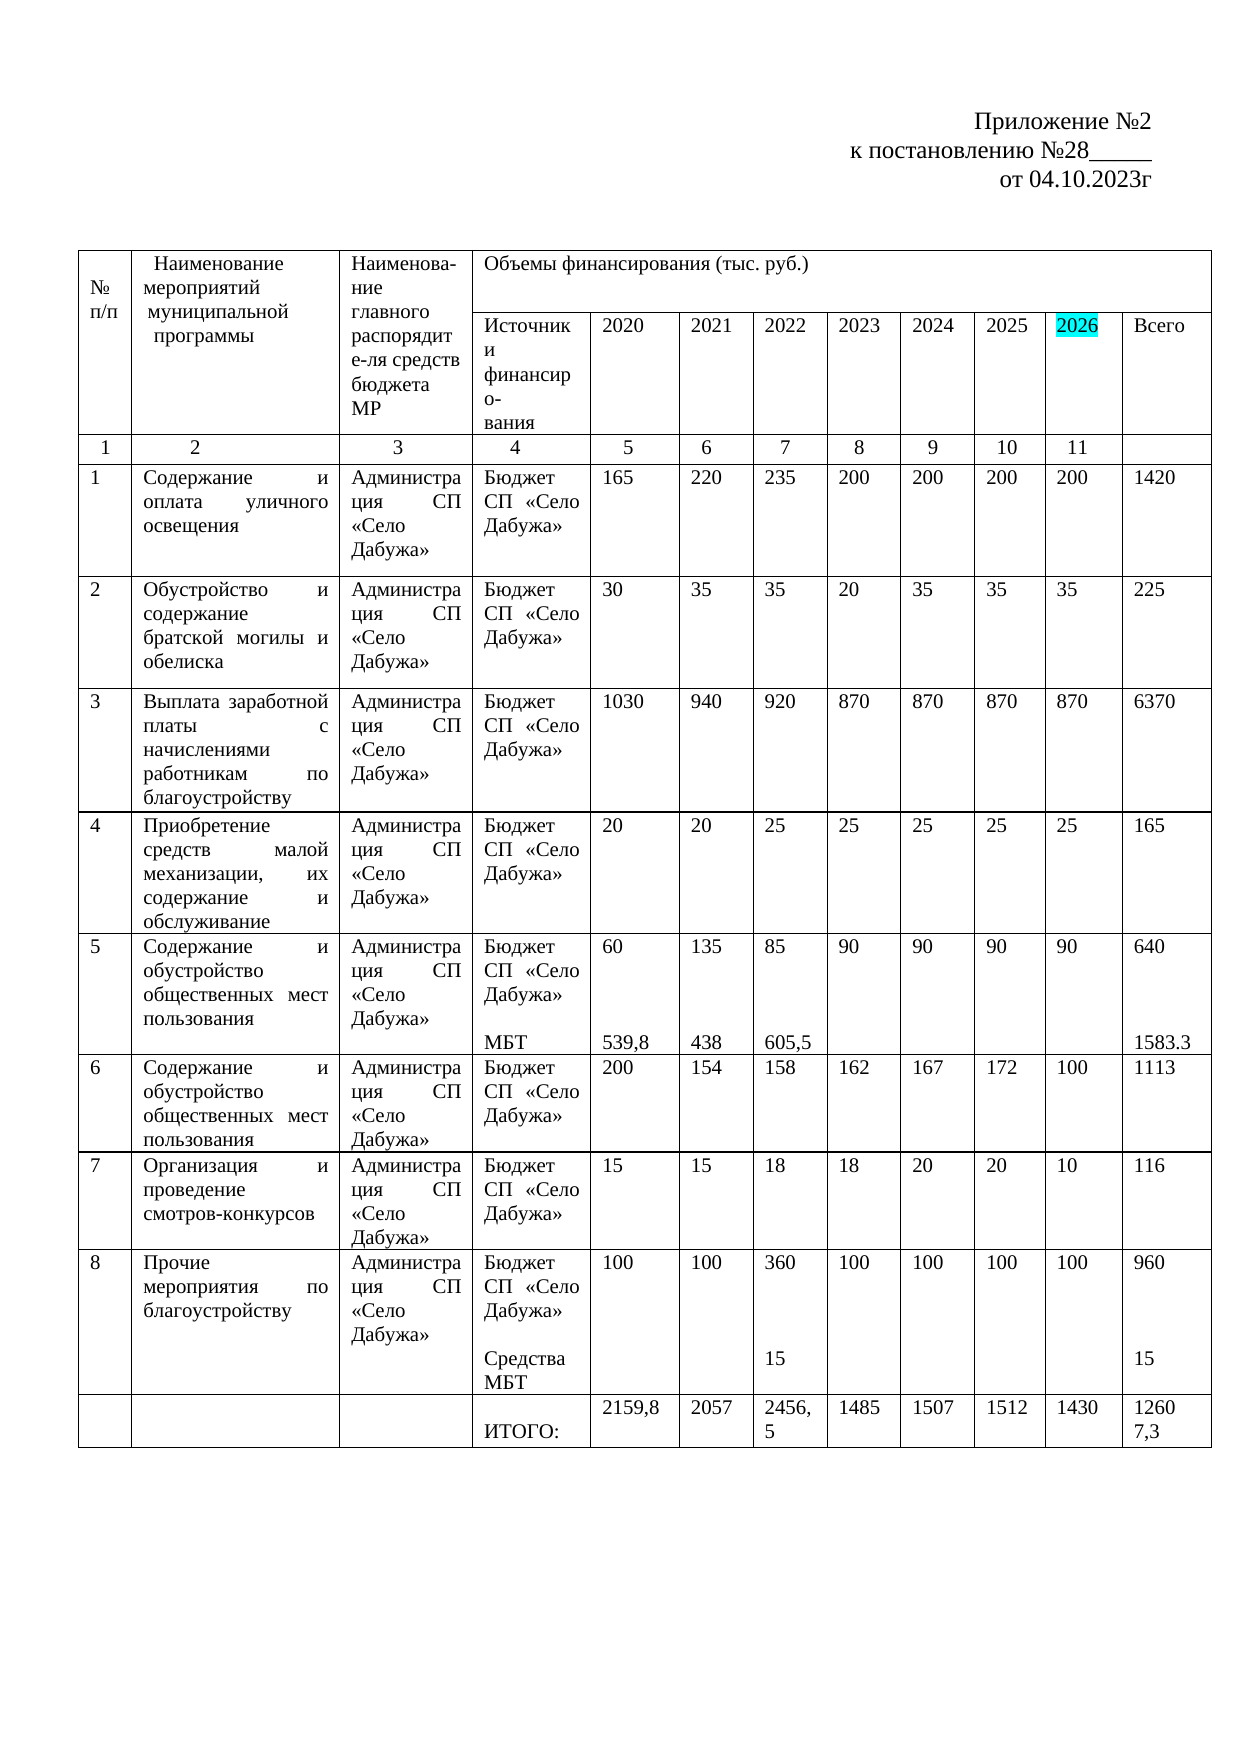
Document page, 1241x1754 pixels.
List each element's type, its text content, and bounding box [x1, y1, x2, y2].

table_cell 9 [901, 435, 974, 464]
table_cell 920 [754, 689, 827, 811]
table_cell 1430 [1046, 1395, 1122, 1447]
table_cell Приобретение средств малой механизации, их содержание и обслуживание [132, 813, 339, 933]
table_cell 25 [754, 813, 827, 933]
table_cell 162 [828, 1055, 900, 1151]
table_cell 5 [79, 934, 131, 1054]
table_header Объемы финансирования (тыс. руб.) [473, 251, 1211, 312]
table_cell 360 15 [754, 1250, 827, 1394]
table_cell 2025 [975, 313, 1045, 434]
table_cell 6 [79, 1055, 131, 1151]
table_cell Администрация СП «Село Дабужа» [340, 465, 472, 576]
table_cell 11 [1046, 435, 1122, 464]
table_cell [132, 1395, 339, 1447]
table_cell 25 [901, 813, 974, 933]
table_cell 2026 [1046, 313, 1122, 434]
table_cell Обустройство и содержание братской могилы и обелиска [132, 577, 339, 688]
table_cell Бюджет СП «Село Дабужа» [473, 813, 590, 933]
table_cell [340, 1395, 472, 1447]
table_cell 35 [1046, 577, 1122, 688]
table_cell 35 [975, 577, 1045, 688]
table_cell 640 1583.3 [1123, 934, 1211, 1054]
table_cell Администрация СП «Село Дабужа» [340, 934, 472, 1054]
table_cell 25 [975, 813, 1045, 933]
table_cell 10 [975, 435, 1045, 464]
table_cell 8 [828, 435, 900, 464]
table_cell 3 [340, 435, 472, 464]
table_cell 200 [975, 465, 1045, 576]
table_cell 30 [591, 577, 679, 688]
table_cell 200 [828, 465, 900, 576]
table_cell Бюджет СП «Село Дабужа» [473, 577, 590, 688]
table_cell 235 [754, 465, 827, 576]
text Приложение №2 [103, 106, 1152, 135]
table_cell 20 [975, 1153, 1045, 1249]
table_header Наименование мероприятий муниципальной программы [132, 251, 339, 434]
table_cell 154 [680, 1055, 753, 1151]
table_cell 225 [1123, 577, 1211, 688]
table_cell 8 [79, 1250, 131, 1394]
table_cell 90 [828, 934, 900, 1054]
table_cell 35 [680, 577, 753, 688]
table_cell 90 [901, 934, 974, 1054]
table_cell 870 [975, 689, 1045, 811]
table_cell 100 [1046, 1055, 1122, 1151]
table_cell 1420 [1123, 465, 1211, 576]
table_cell 2022 [754, 313, 827, 434]
table_cell Бюджет СП «Село Дабужа» [473, 1153, 590, 1249]
table_cell 90 [975, 934, 1045, 1054]
table_cell Бюджет СП «Село Дабужа» Средства МБТ [473, 1250, 590, 1394]
table_cell 20 [680, 813, 753, 933]
table_cell 100 [975, 1250, 1045, 1394]
table_cell 220 [680, 465, 753, 576]
table_cell 5 [591, 435, 679, 464]
table_cell Администрация СП «Село Дабужа» [340, 1153, 472, 1249]
table_cell 1113 [1123, 1055, 1211, 1151]
table_cell 2021 [680, 313, 753, 434]
table_cell 135 438 [680, 934, 753, 1054]
table_cell 870 [1046, 689, 1122, 811]
table_cell Содержание и оплата уличного освещения [132, 465, 339, 576]
table_cell 870 [828, 689, 900, 811]
table_cell 116 [1123, 1153, 1211, 1249]
table_cell 15 [591, 1153, 679, 1249]
table_cell 1 [79, 465, 131, 576]
table_cell Организация и проведение смотров-конкурсов [132, 1153, 339, 1249]
table_cell 200 [1046, 465, 1122, 576]
table_cell 18 [754, 1153, 827, 1249]
table_cell 15 [680, 1153, 753, 1249]
table_cell 200 [901, 465, 974, 576]
table_cell Бюджет СП «Село Дабужа» МБТ [473, 934, 590, 1054]
table_cell Содержание и обустройство общественных мест пользования [132, 934, 339, 1054]
table_cell 20 [901, 1153, 974, 1249]
table_cell 100 [1046, 1250, 1122, 1394]
table_cell 2159,8 [591, 1395, 679, 1447]
table_cell 167 [901, 1055, 974, 1151]
table_cell 3 [79, 689, 131, 811]
table_cell 7 [754, 435, 827, 464]
text от 04.10.2023г [103, 164, 1152, 193]
table_cell 35 [754, 577, 827, 688]
table_cell 100 [901, 1250, 974, 1394]
table_cell 200 [591, 1055, 679, 1151]
table_cell Бюджет СП «Село Дабужа» [473, 689, 590, 811]
table_cell 1507 [901, 1395, 974, 1447]
table_cell 2057 [680, 1395, 753, 1447]
table_cell [79, 1395, 131, 1447]
table_cell Содержание и обустройство общественных мест пользования [132, 1055, 339, 1151]
table_cell Администрация СП «Село Дабужа» [340, 1055, 472, 1151]
table_cell 165 [591, 465, 679, 576]
table_cell 172 [975, 1055, 1045, 1151]
table_cell Бюджет СП «Село Дабужа» [473, 1055, 590, 1151]
table_cell 2020 [591, 313, 679, 434]
table_cell 870 [901, 689, 974, 811]
table_cell Всего [1123, 313, 1211, 434]
table_cell Администрация СП «Село Дабужа» [340, 813, 472, 933]
table_cell 1 [79, 435, 131, 464]
table_cell 1485 [828, 1395, 900, 1447]
table_cell Администрация СП «Село Дабужа» [340, 1250, 472, 1394]
table_cell 2024 [901, 313, 974, 434]
table_cell Выплата заработной платы с начислениями работникам по благоустройству [132, 689, 339, 811]
table_header № п/п [79, 251, 131, 434]
table_cell 20 [828, 577, 900, 688]
table_cell 6 [680, 435, 753, 464]
table_cell 85 605,5 [754, 934, 827, 1054]
table_cell 90 [1046, 934, 1122, 1054]
table_cell Источники финансиро- вания [473, 313, 590, 434]
table_cell 2456,5 [754, 1395, 827, 1447]
table_cell 4 [473, 435, 590, 464]
table_cell 100 [680, 1250, 753, 1394]
table_cell 1512 [975, 1395, 1045, 1447]
table_cell 20 [591, 813, 679, 933]
text к постановлению №28_____ [103, 135, 1152, 164]
table_cell Прочие мероприятия по благоустройству [132, 1250, 339, 1394]
table_cell 60 539,8 [591, 934, 679, 1054]
table_cell Администрация СП «Село Дабужа» [340, 577, 472, 688]
table_cell 100 [591, 1250, 679, 1394]
table_cell 7 [79, 1153, 131, 1249]
table_cell 2 [79, 577, 131, 688]
table_cell 12607,3 [1123, 1395, 1211, 1447]
table_cell 158 [754, 1055, 827, 1151]
table_cell 25 [828, 813, 900, 933]
table_cell 2023 [828, 313, 900, 434]
table_cell 35 [901, 577, 974, 688]
table_cell 6370 [1123, 689, 1211, 811]
table_cell 100 [828, 1250, 900, 1394]
table_cell 1030 [591, 689, 679, 811]
table_cell 4 [79, 813, 131, 933]
table_cell 960 15 [1123, 1250, 1211, 1394]
table_cell 10 [1046, 1153, 1122, 1249]
table_cell Администрация СП «Село Дабужа» [340, 689, 472, 811]
table_cell 25 [1046, 813, 1122, 933]
table_cell Бюджет СП «Село Дабужа» [473, 465, 590, 576]
table_cell 940 [680, 689, 753, 811]
table_cell 18 [828, 1153, 900, 1249]
table_cell 165 [1123, 813, 1211, 933]
table_cell 2 [132, 435, 339, 464]
table_cell ИТОГО: [473, 1395, 590, 1447]
table_header Наименова-ние главного распорядите-ля средств бюджета МР [340, 251, 472, 434]
table_cell [1123, 435, 1211, 464]
